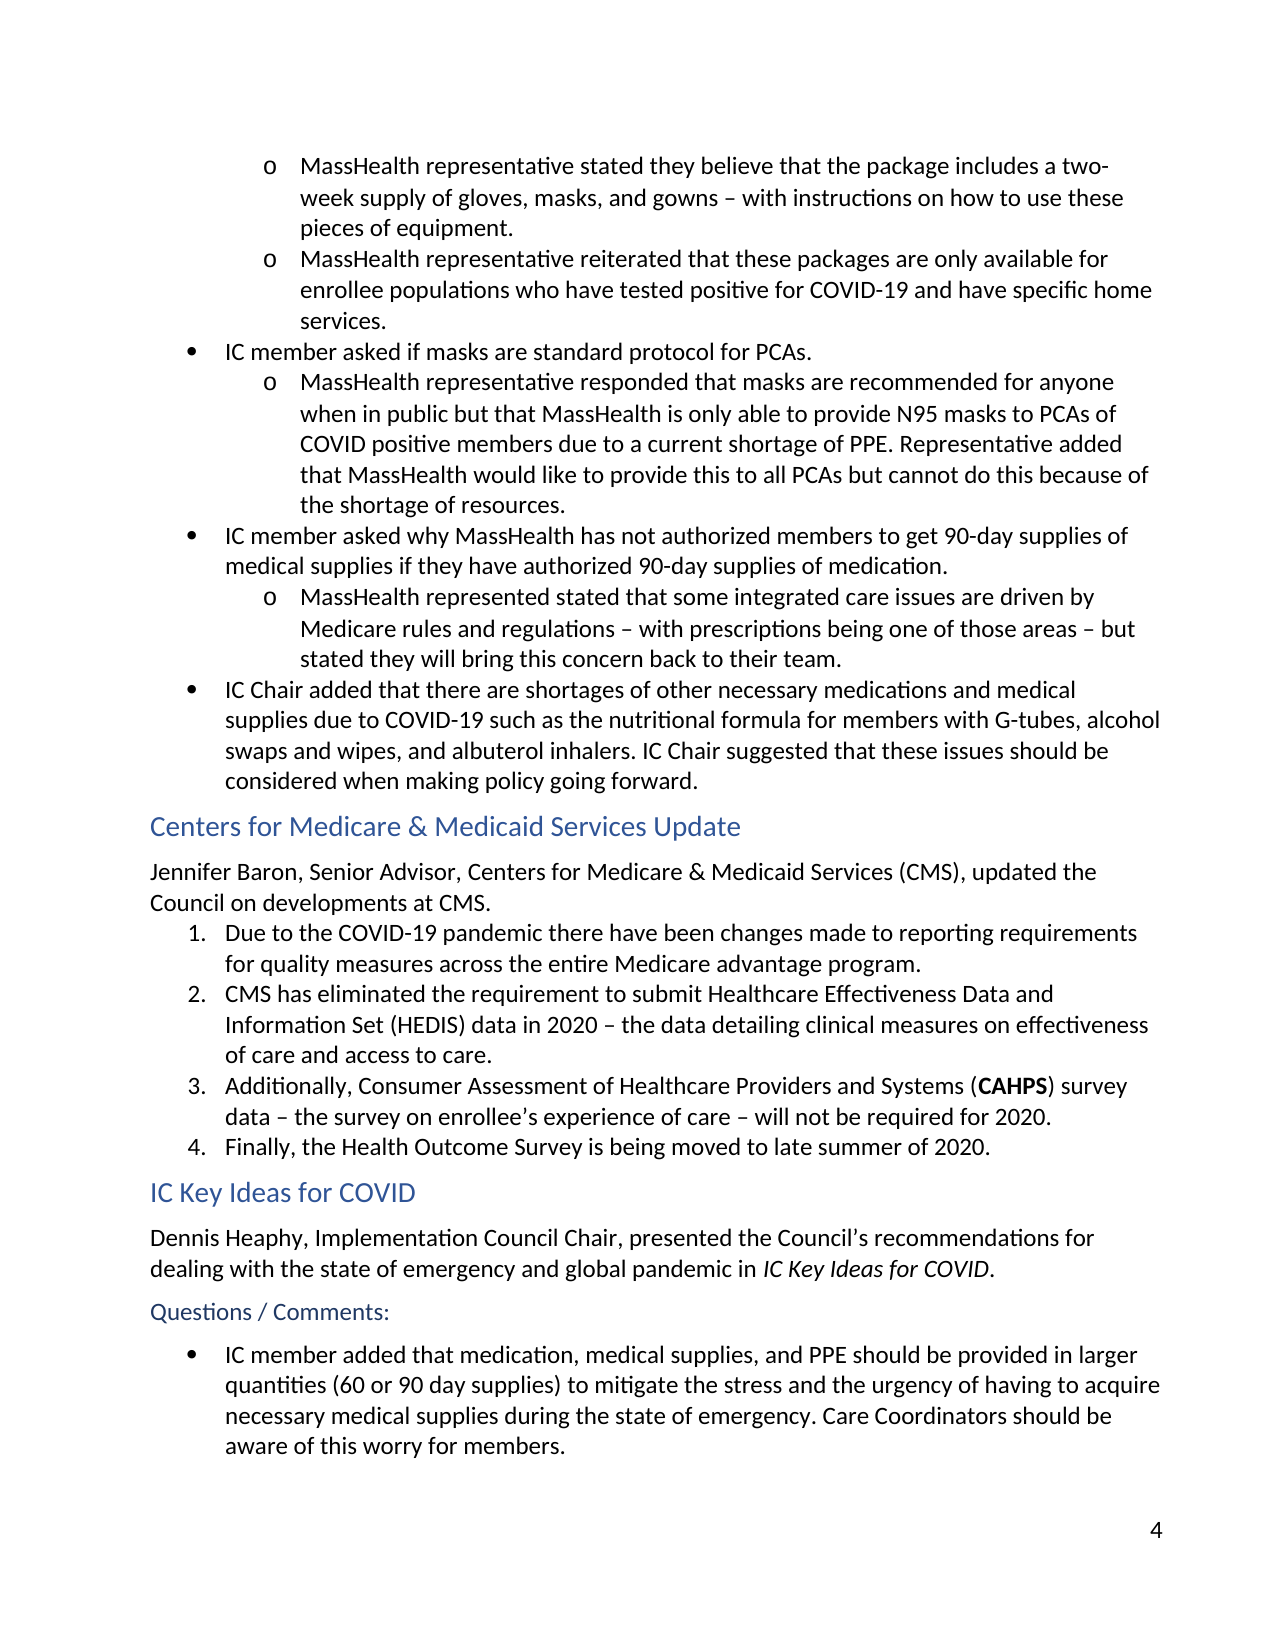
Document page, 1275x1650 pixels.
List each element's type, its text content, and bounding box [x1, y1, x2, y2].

list MassHealth represented stated that some integrated care issues are driven by Medicare rules and regulations – with prescriptions being one of those areas – but stated they will bring this concern back to their team. [262, 581, 1162, 674]
list Additionally, Consumer Assessment of Healthcare Providers and Systems (CAHPS) survey data – the survey on enrollee’s experience of care – will not be required for 2020. [187, 1070, 1162, 1131]
list MassHealth representative responded that masks are recommended for anyone when in public but that MassHealth is only able to provide N95 masks to PCAs of COVID positive members due to a current shortage of PPE. Representative added that MassHealth would like to provide this to all PCAs but cannot do this because of the shortage of resources. [262, 366, 1162, 520]
list MassHealth representative reiterated that these packages are only available for enrollee populations who have tested positive for COVID-19 and have specific home services. [262, 243, 1162, 336]
list IC member asked if masks are standard protocol for PCAs. [187, 336, 1162, 366]
text Jennifer Baron, Senior Advisor, Centers for Medicare & Medicaid Services (CMS), updated the Council on developments at CMS. [150, 857, 1162, 918]
list MassHealth representative stated they believe that the package includes a two-week supply of gloves, masks, and gowns – with instructions on how to use these pieces of equipment. [262, 150, 1162, 243]
list Due to the COVID-19 pandemic there have been changes made to reporting requirements for quality measures across the entire Medicare advantage program. [187, 918, 1162, 979]
text Dennis Heaphy, Implementation Council Chair, presented the Council’s recommendations for dealing with the state of emergency and global pandemic in IC Key Ideas for COVID. [150, 1222, 1162, 1283]
list Finally, the Health Outcome Survey is being moved to late summer of 2020. [187, 1131, 1162, 1162]
subtitle IC Key Ideas for COVID [150, 1174, 1162, 1210]
list IC member added that medication, medical supplies, and PPE should be provided in larger quantities (60 or 90 day supplies) to mitigate the stress and the urgency of having to acquire necessary medical supplies during the state of emergency. Care Coordinators should be aware of this worry for members. [187, 1339, 1162, 1461]
list CMS has eliminated the requirement to submit Healthcare Effectiveness Data and Information Set (HEDIS) data in 2020 – the data detailing clinical measures on effectiveness of care and access to care. [187, 979, 1162, 1070]
list IC member asked why MassHealth has not authorized members to get 90-day supplies of medical supplies if they have authorized 90-day supplies of medication. [187, 520, 1162, 581]
subtitle Questions / Comments: [150, 1296, 1162, 1326]
list IC Chair added that there are shortages of other necessary medications and medical supplies due to COVID-19 such as the nutritional formula for members with G-tubes, alcohol swaps and wipes, and albuterol inhalers. IC Chair suggested that these issues should be considered when making policy going forward. [187, 674, 1162, 796]
subtitle Centers for Medicare & Medicaid Services Update [150, 808, 1162, 844]
